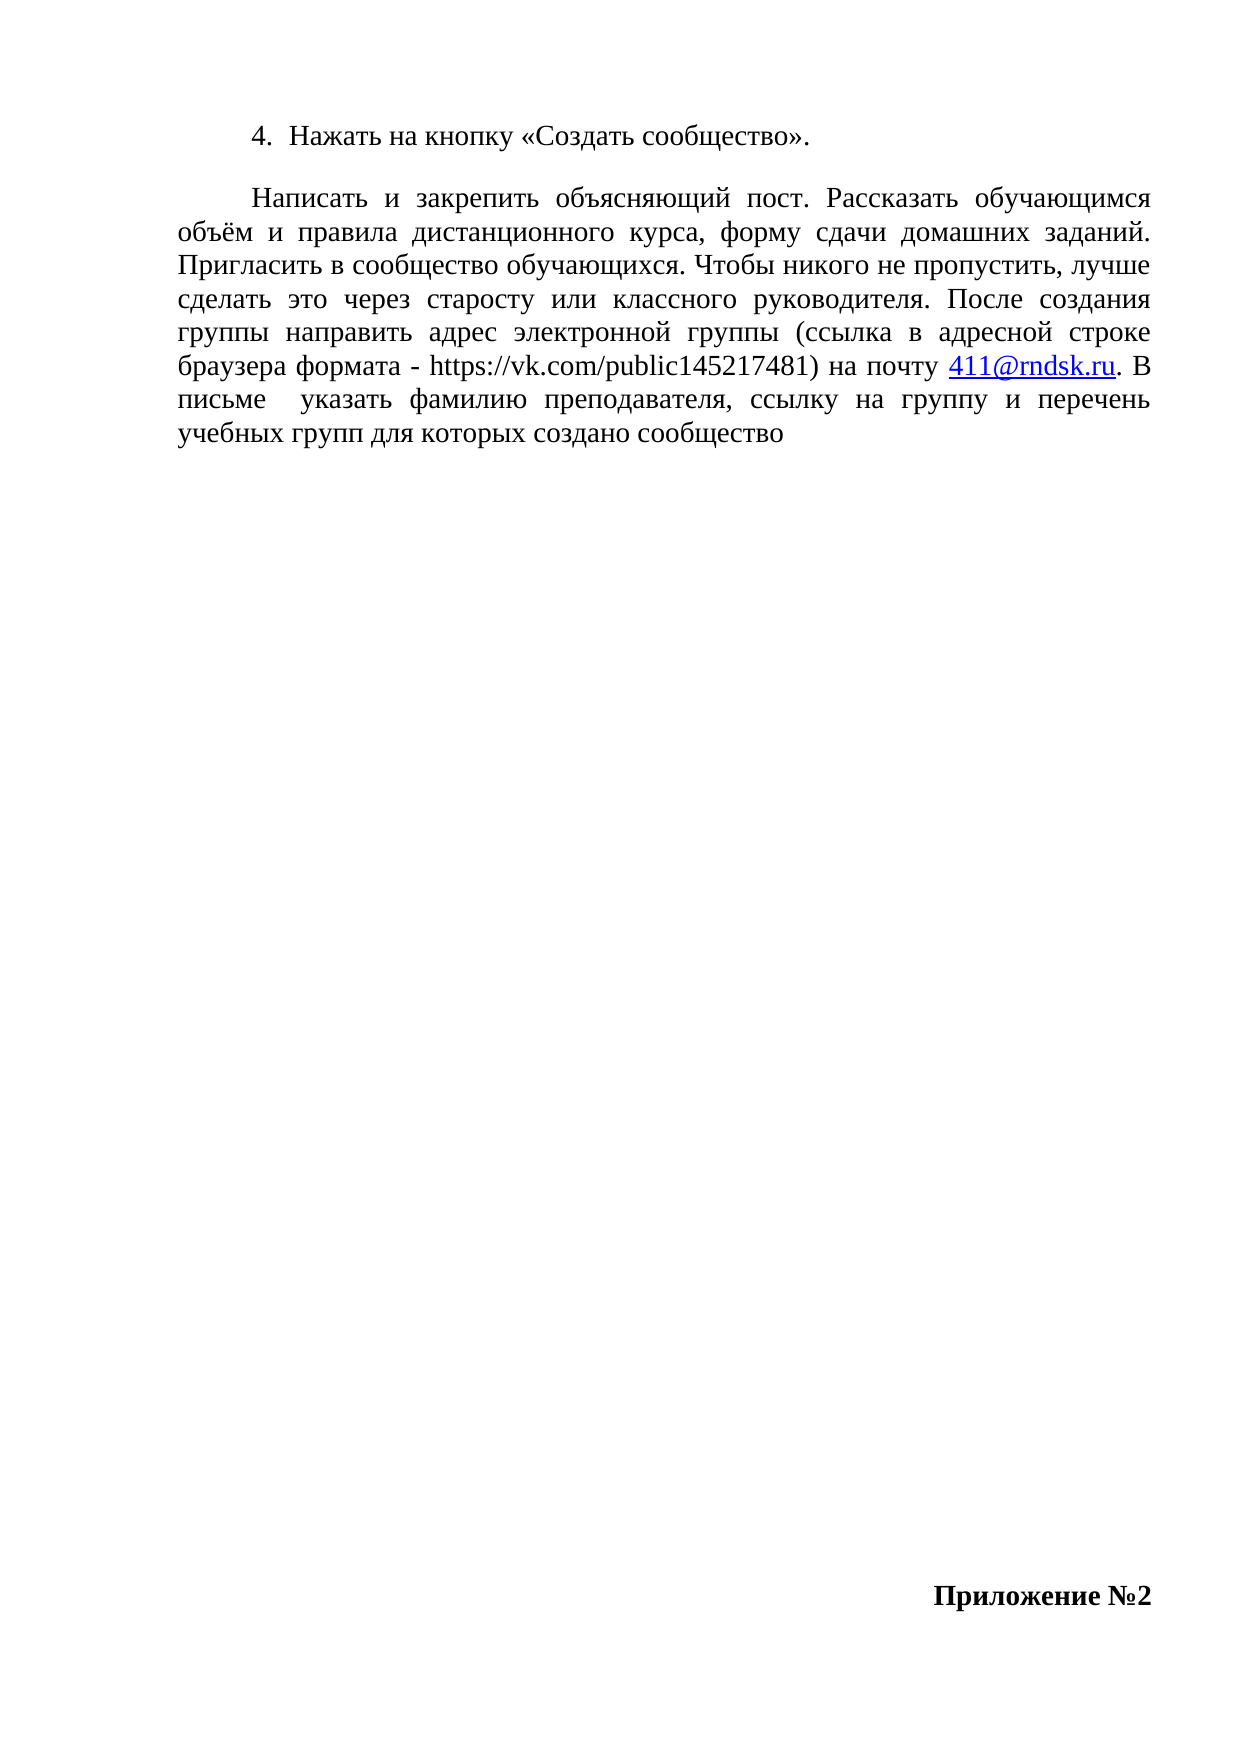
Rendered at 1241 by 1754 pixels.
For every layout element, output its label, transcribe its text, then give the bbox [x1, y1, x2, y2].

text Написать и закрепить объясняющий пост. Рассказать обучающимся объём и правила дистанционного курса, форму сдачи домашних заданий. Пригласить в сообщество обучающихся. Чтобы никого не пропустить, лучше сделать это через старосту или классного руководителя. После создания группы направить адрес электронной группы (ссылка в адресной строке браузера формата - https://vk.com/public145217481) на почту 411@rndsk.ru. В письме указать фамилию преподавателя, ссылку на группу и перечень учебных групп для которых создано сообщество [177, 180, 1152, 449]
text Приложение №2 [177, 1578, 1152, 1612]
list Нажать на кнопку «Создать сообщество». [251, 118, 1152, 152]
